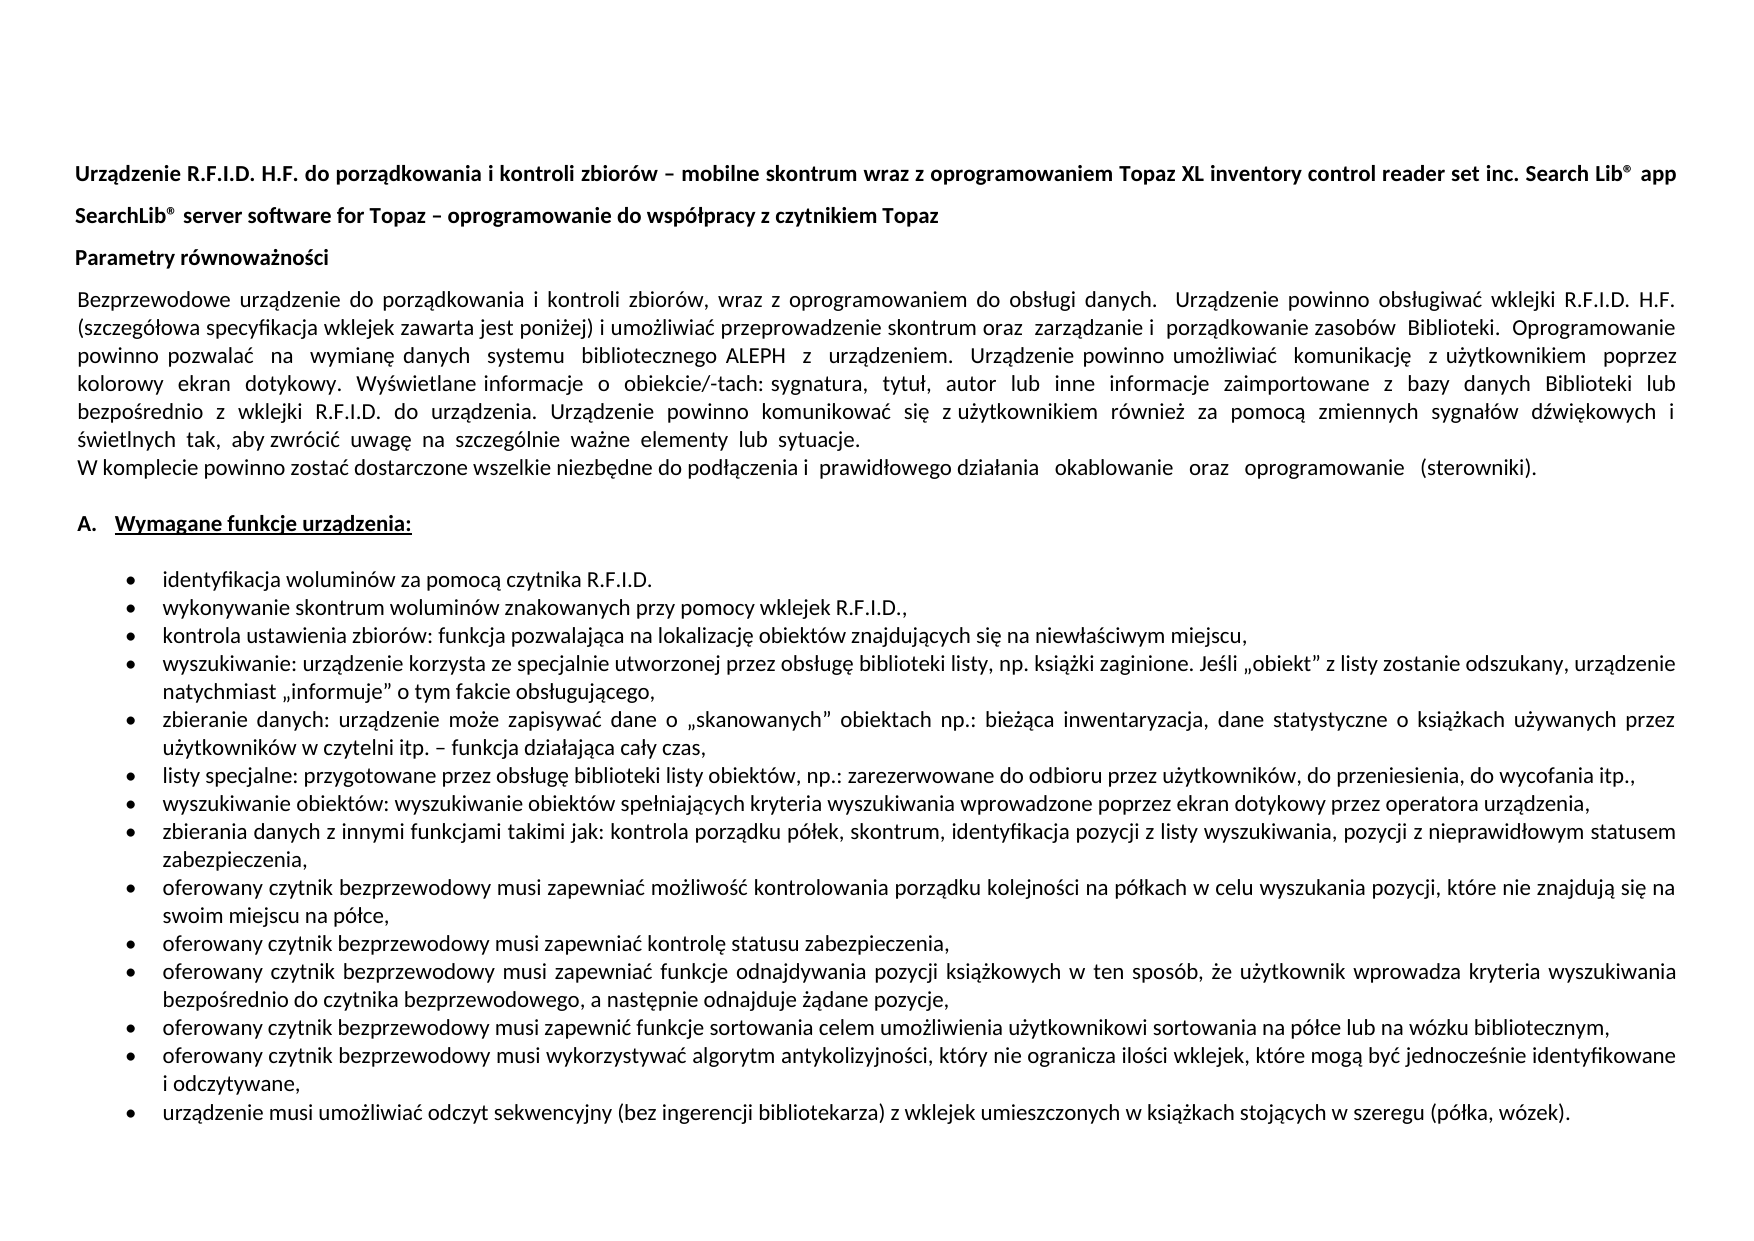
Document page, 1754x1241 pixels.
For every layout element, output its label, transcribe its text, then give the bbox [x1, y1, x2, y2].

text Parametry równoważności [75, 243, 1679, 271]
list zbieranie danych: urządzenie może zapisywać dane o „skanowanych” obiektach np.: bieżąca inwentaryzacja, dane statystyczne o książkach używanych przez użytkowników w czytelni itp. – funkcja działająca cały czas, [125, 705, 1679, 761]
text Urządzenie R.F.I.D. H.F. do porządkowania i kontroli zbiorów – mobilne skontrum wraz z oprogramowaniem Topaz XL inventory control reader set inc. Search Lib® app SearchLib® server software for Topaz – oprogramowanie do współpracy z czytnikiem Topaz [75, 159, 1679, 229]
text Bezprzewodowe urządzenie do porządkowania i kontroli zbiorów, wraz z oprogramowaniem do obsługi danych. Urządzenie powinno obsługiwać wklejki R.F.I.D. H.F. (szczegółowa specyfikacja wklejek zawarta jest poniżej) i umożliwiać przeprowadzenie skontrum oraz zarządzanie i porządkowanie zasobów Biblioteki. Oprogramowanie powinno pozwalać na wymianę danych systemu bibliotecznego ALEPH z urządzeniem. Urządzenie powinno umożliwiać komunikację z użytkownikiem poprzez kolorowy ekran dotykowy. Wyświetlane informacje o obiekcie/-tach: sygnatura, tytuł, autor lub inne informacje zaimportowane z bazy danych Biblioteki lub bezpośrednio z wklejki R.F.I.D. do urządzenia. Urządzenie powinno komunikować się z użytkownikiem również za pomocą zmiennych sygnałów dźwiękowych i świetlnych tak, aby zwrócić uwagę na szczególnie ważne elementy lub sytuacje. [77, 285, 1679, 453]
list oferowany czytnik bezprzewodowy musi wykorzystywać algorytm antykolizyjności, który nie ogranicza ilości wklejek, które mogą być jednocześnie identyfikowane i odczytywane, [125, 1042, 1679, 1098]
list wyszukiwanie obiektów: wyszukiwanie obiektów spełniających kryteria wyszukiwania wprowadzone poprzez ekran dotykowy przez operatora urządzenia, [125, 789, 1679, 817]
list oferowany czytnik bezprzewodowy musi zapewniać możliwość kontrolowania porządku kolejności na półkach w celu wyszukania pozycji, które nie znajdują się na swoim miejscu na półce, [125, 873, 1679, 929]
list Wymagane funkcje urządzenia: [77, 509, 1679, 537]
text W komplecie powinno zostać dostarczone wszelkie niezbędne do podłączenia i prawidłowego działania okablowanie oraz oprogramowanie (sterowniki). [77, 453, 1679, 481]
list identyfikacja woluminów za pomocą czytnika R.F.I.D. [125, 565, 1679, 593]
list listy specjalne: przygotowane przez obsługę biblioteki listy obiektów, np.: zarezerwowane do odbioru przez użytkowników, do przeniesienia, do wycofania itp., [125, 761, 1679, 789]
list zbierania danych z innymi funkcjami takimi jak: kontrola porządku półek, skontrum, identyfikacja pozycji z listy wyszukiwania, pozycji z nieprawidłowym statusem zabezpieczenia, [125, 817, 1679, 873]
list urządzenie musi umożliwiać odczyt sekwencyjny (bez ingerencji bibliotekarza) z wklejek umieszczonych w książkach stojących w szeregu (półka, wózek). [125, 1098, 1679, 1126]
list kontrola ustawienia zbiorów: funkcja pozwalająca na lokalizację obiektów znajdujących się na niewłaściwym miejscu, [125, 621, 1679, 649]
list oferowany czytnik bezprzewodowy musi zapewnić funkcje sortowania celem umożliwienia użytkownikowi sortowania na półce lub na wózku bibliotecznym, [125, 1013, 1679, 1042]
list wykonywanie skontrum woluminów znakowanych przy pomocy wklejek R.F.I.D., [125, 593, 1679, 621]
list wyszukiwanie: urządzenie korzysta ze specjalnie utworzonej przez obsługę biblioteki listy, np. książki zaginione. Jeśli „obiekt” z listy zostanie odszukany, urządzenie natychmiast „informuje” o tym fakcie obsługującego, [125, 649, 1679, 705]
list oferowany czytnik bezprzewodowy musi zapewniać funkcje odnajdywania pozycji książkowych w ten sposób, że użytkownik wprowadza kryteria wyszukiwania bezpośrednio do czytnika bezprzewodowego, a następnie odnajduje żądane pozycje, [125, 957, 1679, 1013]
list oferowany czytnik bezprzewodowy musi zapewniać kontrolę statusu zabezpieczenia, [125, 929, 1679, 957]
